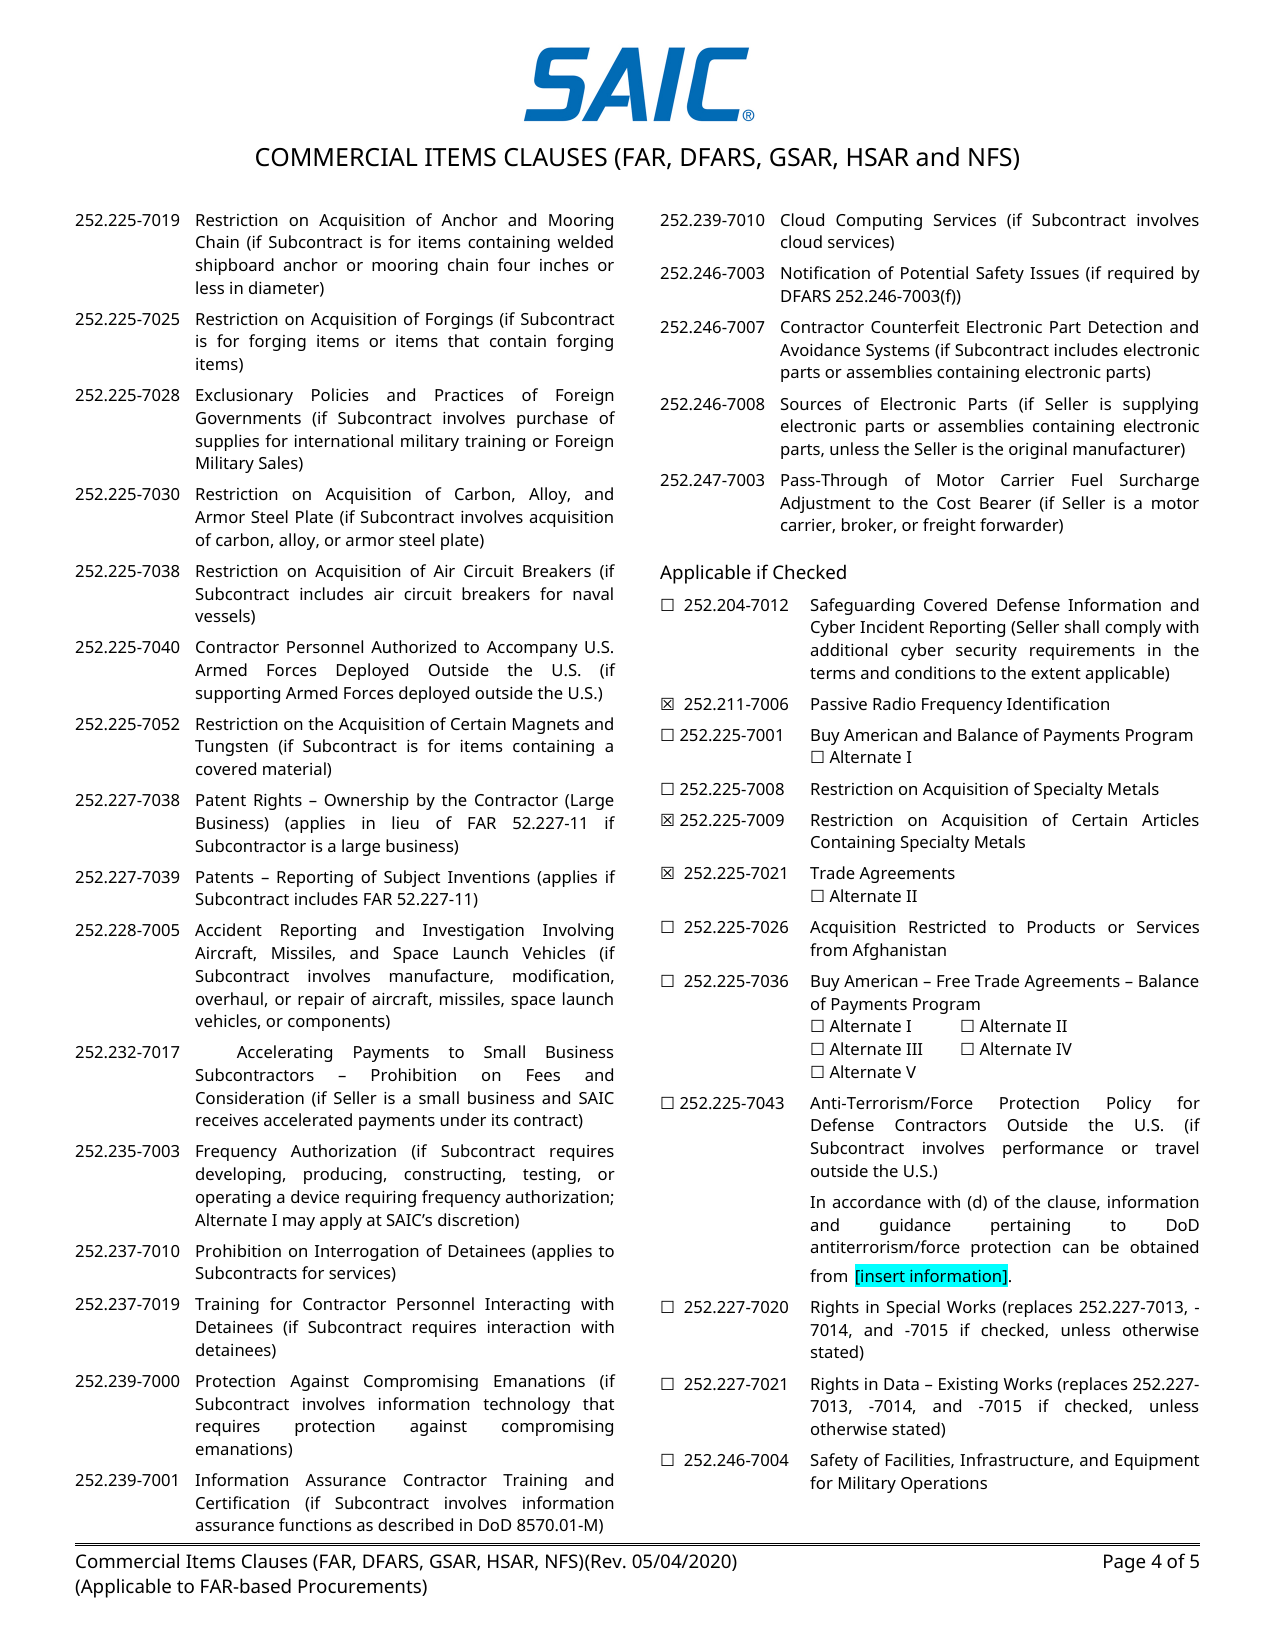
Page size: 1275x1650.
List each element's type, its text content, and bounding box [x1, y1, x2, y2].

text 252.225-7043 Anti-Terrorism/Force Protection Policy for Defense Contractors Outside the U.S. (if Subcontract involves performance or travel outside the U.S.) [660, 1091, 1200, 1182]
text 252.225-7052 Restriction on the Acquisition of Certain Magnets and Tungsten (if Subcontract is for items containing a covered material) [75, 712, 615, 780]
text 252.225-7019 Restriction on Acquisition of Anchor and Mooring Chain (if Subcontract is for items containing welded shipboard anchor or mooring chain four inches or less in diameter) [75, 208, 615, 299]
text Applicable if Checked [660, 559, 1200, 585]
text 252.228-7005 Accident Reporting and Investigation Involving Aircraft, Missiles, and Space Launch Vehicles (if Subcontract involves manufacture, modification, overhaul, or repair of aircraft, missiles, space launch vehicles, or components) [75, 919, 615, 1032]
text 252.247-7003 Pass-Through of Motor Carrier Fuel Surcharge Adjustment to the Cost Bearer (if Seller is a motor carrier, broker, or freight forwarder) [660, 468, 1200, 537]
text 252.237-7010 Prohibition on Interrogation of Detainees (applies to Subcontracts for services) [75, 1239, 615, 1284]
text 252.204-7012 Safeguarding Covered Defense Information and Cyber Incident Reporting (Seller shall comply with additional cyber security requirements in the terms and conditions to the extent applicable) [660, 593, 1200, 684]
text 252.246-7004 Safety of Facilities, Infrastructure, and Equipment for Military Operations [660, 1449, 1200, 1494]
text 252.246-7008 Sources of Electronic Parts (if Seller is supplying electronic parts or assemblies containing electronic parts, unless the Seller is the original manufacturer) [660, 392, 1200, 460]
text 252.239-7001 Information Assurance Contractor Training and Certification (if Subcontract involves information assurance functions as described in DoD 8570.01-M) [75, 1468, 615, 1537]
text In accordance with (d) of the clause, information and guidance pertaining to DoD antiterrorism/force protection can be obtained from [insert information]. [810, 1191, 1200, 1287]
text 252.227-7020 Rights in Special Works (replaces 252.227-7013, -7014, and -7015 if checked, unless otherwise stated) [660, 1296, 1200, 1364]
text 252.225-7021 Trade Agreements Alternate II [660, 862, 1200, 907]
text 252.239-7000 Protection Against Compromising Emanations (if Subcontract involves information technology that requires protection against compromising emanations) [75, 1369, 615, 1460]
text 252.225-7008 Restriction on Acquisition of Specialty Metals [660, 777, 1200, 800]
text 252.227-7021 Rights in Data – Existing Works (replaces 252.227-7013, -7014, and -7015 if checked, unless otherwise stated) [660, 1372, 1200, 1440]
text 252.211-7006 Passive Radio Frequency Identification [660, 692, 1200, 715]
text 252.232-7017 Accelerating Payments to Small Business Subcontractors – Prohibition on Fees and Consideration (if Seller is a small business and SAIC receives accelerated payments under its contract) [75, 1041, 615, 1132]
text 252.225-7040 Contractor Personnel Authorized to Accompany U.S. Armed Forces Deployed Outside the U.S. (if supporting Armed Forces deployed outside the U.S.) [75, 636, 615, 704]
text 252.225-7025 Restriction on Acquisition of Forgings (if Subcontract is for forging items or items that contain forging items) [75, 307, 615, 375]
text 252.246-7007 Contractor Counterfeit Electronic Part Detection and Avoidance Systems (if Subcontract includes electronic parts or assemblies containing electronic parts) [660, 316, 1200, 384]
text 252.227-7039 Patents – Reporting of Subject Inventions (applies if Subcontract includes FAR 52.227-11) [75, 865, 615, 911]
text 252.225-7026 Acquisition Restricted to Products or Services from Afghanistan [660, 916, 1200, 961]
text 252.246-7003 Notification of Potential Safety Issues (if required by DFARS 252.246-7003(f)) [660, 262, 1200, 307]
text 252.225-7001 Buy American and Balance of Payments Program Alternate I [660, 723, 1200, 769]
text 252.237-7019 Training for Contractor Personnel Interacting with Detainees (if Subcontract requires interaction with detainees) [75, 1293, 615, 1361]
text 252.239-7010 Cloud Computing Services (if Subcontract involves cloud services) [660, 208, 1200, 253]
text 252.225-7028 Exclusionary Policies and Practices of Foreign Governments (if Subcontract involves purchase of supplies for international military training or Foreign Military Sales) [75, 384, 615, 474]
text 252.225-7030 Restriction on Acquisition of Carbon, Alloy, and Armor Steel Plate (if Subcontract involves acquisition of carbon, alloy, or armor steel plate) [75, 483, 615, 551]
text 252.225-7009 Restriction on Acquisition of Certain Articles Containing Specialty Metals [660, 808, 1200, 854]
text 252.235-7003 Frequency Authorization (if Subcontract requires developing, producing, constructing, testing, or operating a device requiring frequency authorization; Alternate I may apply at SAIC’s discretion) [75, 1140, 615, 1231]
text Alternate III Alternate IV [780, 1038, 1200, 1060]
text 252.225-7036 Buy American – Free Trade Agreements – Balance of Payments Program Alternate I Alternate II [660, 969, 1200, 1038]
text 252.225-7038 Restriction on Acquisition of Air Circuit Breakers (if Subcontract includes air circuit breakers for naval vessels) [75, 559, 615, 627]
text Alternate V [810, 1060, 1200, 1083]
text 252.227-7038 Patent Rights – Ownership by the Contractor (Large Business) (applies in lieu of FAR 52.227-11 if Subcontractor is a large business) [75, 789, 615, 857]
picture [506, 28, 769, 140]
